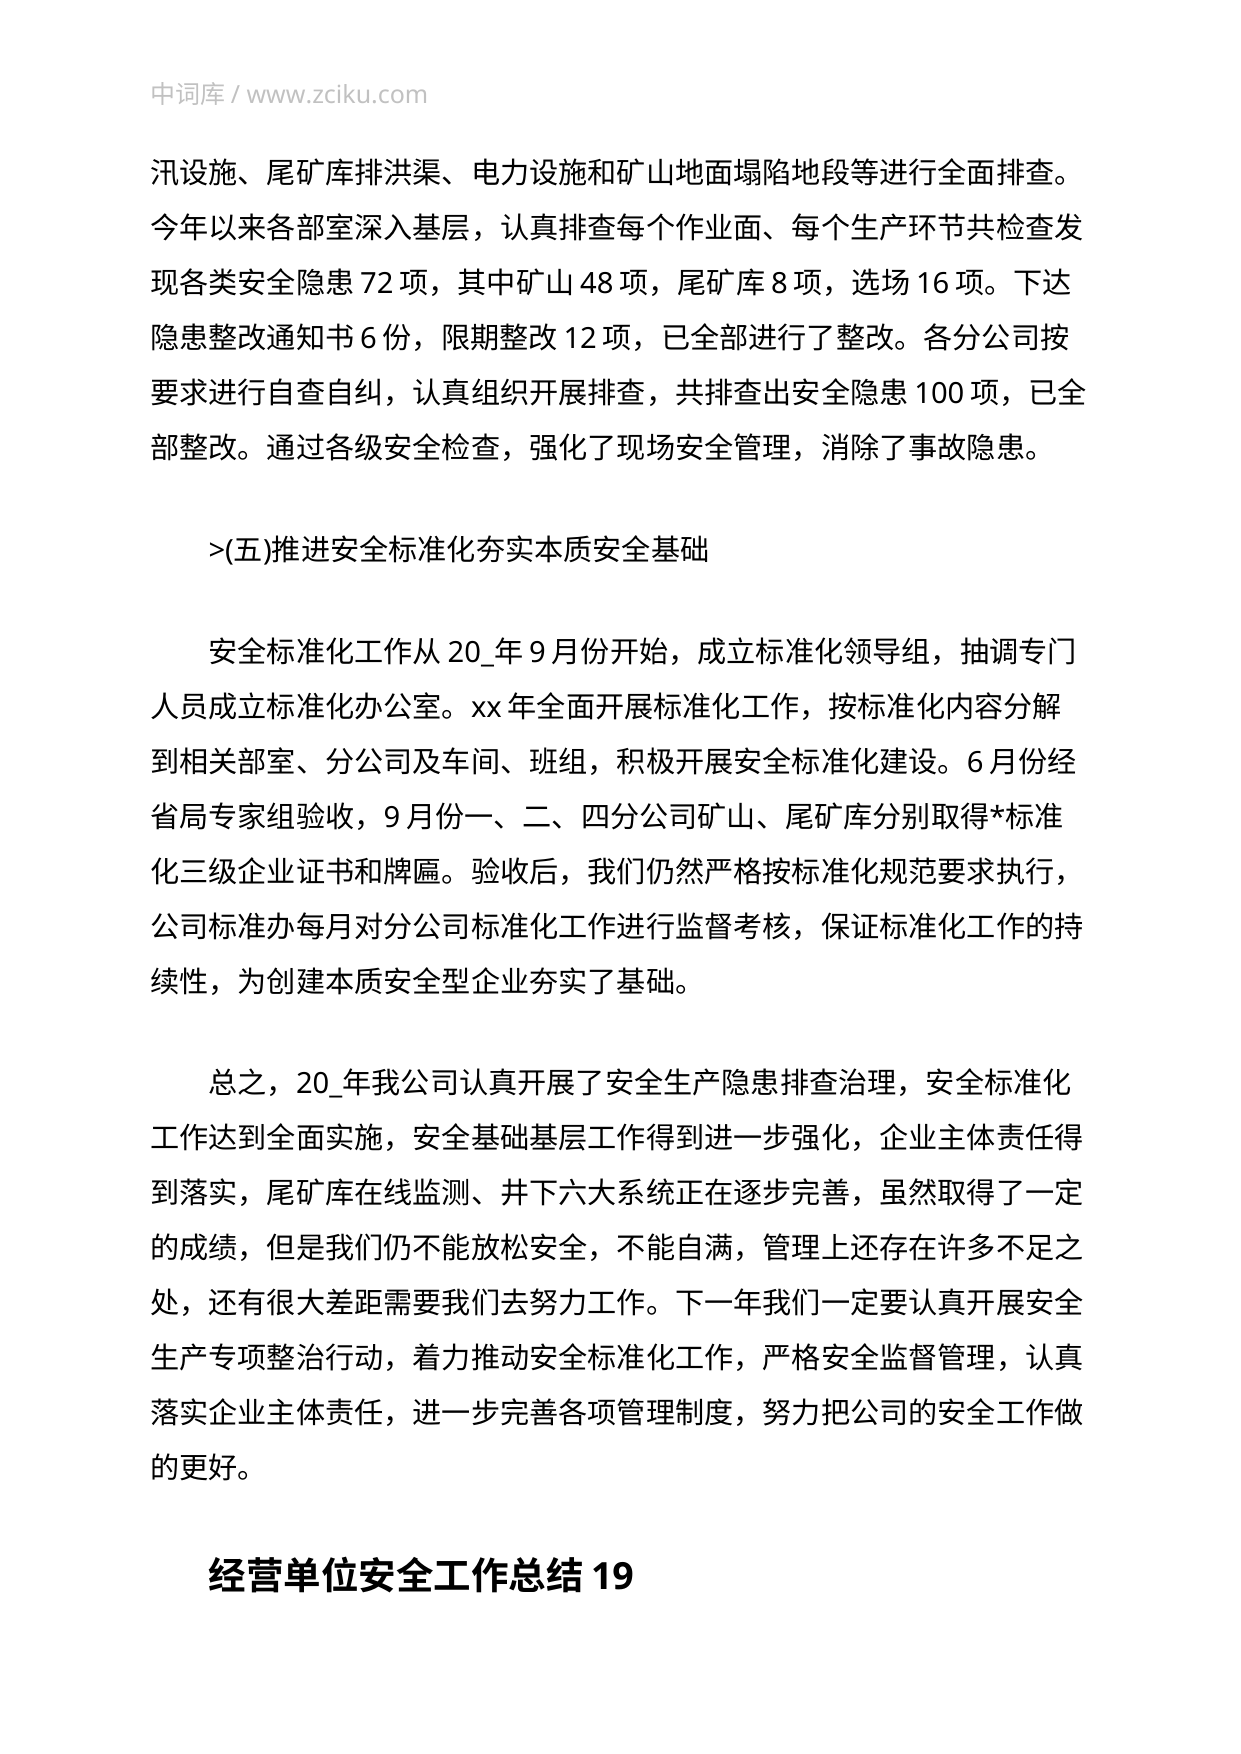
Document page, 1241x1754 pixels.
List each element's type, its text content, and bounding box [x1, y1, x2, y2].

text 经营单位安全工作总结19 [150, 1546, 1090, 1601]
text 总之，20_年我公司认真开展了安全生产隐患排查治理，安全标准化工作达到全面实施，安全基础基层工作得到进一步强化，企业主体责任得到落实，尾矿库在线监测、井下六大系统正在逐步完善，虽然取得了一定的成绩，但是我们仍不能放松安全，不能自满，管理上还存在许多不足之处，还有很大差距需要我们去努力工作。下一年我们一定要认真开展安全生产专项整治行动，着力推动安全标准化工作，严格安全监督管理，认真落实企业主体责任，进一步完善各项管理制度，努力把公司的安全工作做的更好。 [150, 1060, 1090, 1487]
text >(五)推进安全标准化夯实本质安全基础 [150, 527, 1090, 569]
text 安全标准化工作从20_年9月份开始，成立标准化领导组，抽调专门人员成立标准化办公室。xx年全面开展标准化工作，按标准化内容分解到相关部室、分公司及车间、班组，积极开展安全标准化建设。6月份经省局专家组验收，9月份一、二、四分公司矿山、尾矿库分别取得*标准化三级企业证书和牌匾。验收后，我们仍然严格按标准化规范要求执行，公司标准办每月对分公司标准化工作进行监督考核，保证标准化工作的持续性，为创建本质安全型企业夯实了基础。 [150, 628, 1090, 1001]
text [150, 150, 1090, 467]
